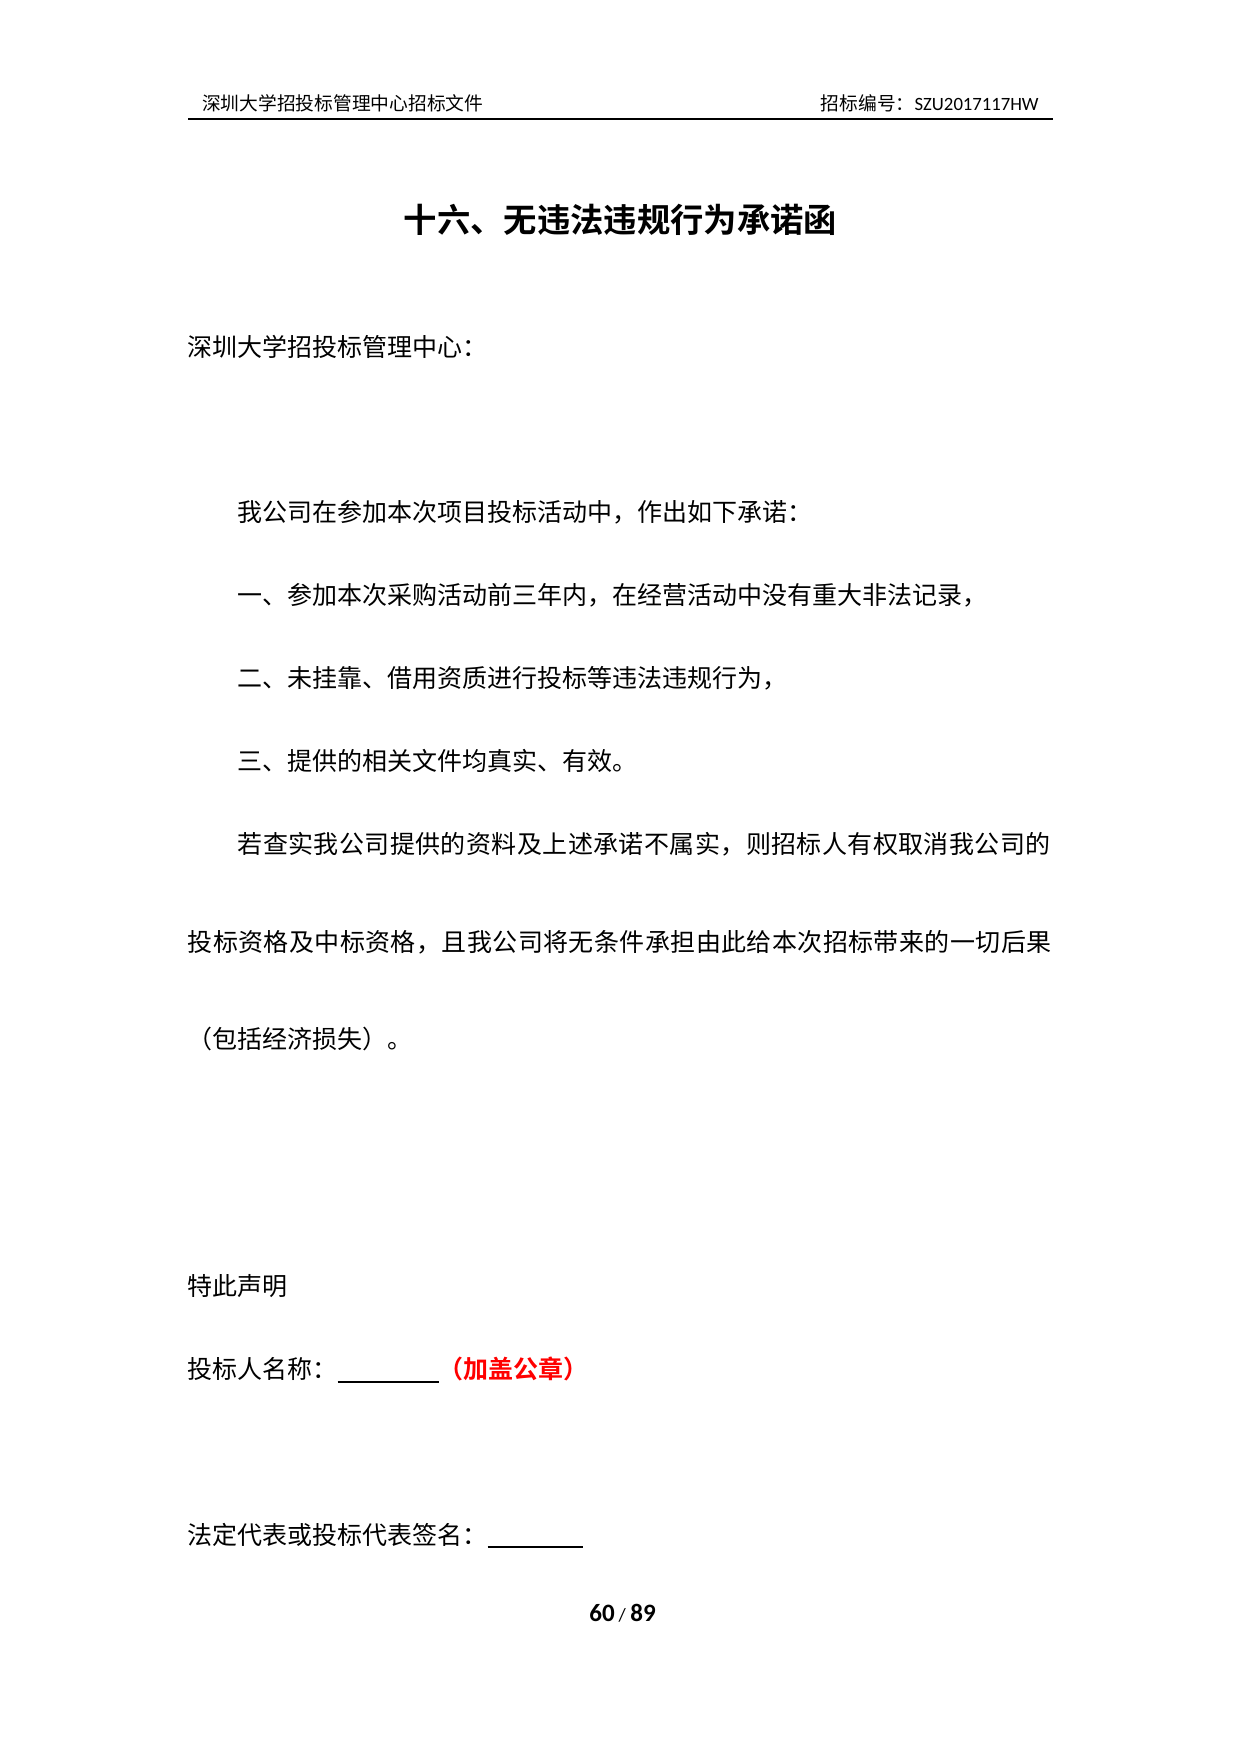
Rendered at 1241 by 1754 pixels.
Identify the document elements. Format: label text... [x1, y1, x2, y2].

text 一、参加本次采购活动前三年内，在经营活动中没有重大非法记录， [187, 561, 1053, 626]
text 深圳大学招投标管理中心： [187, 313, 1053, 378]
text 法定代表或投标代表签名： [187, 1501, 1053, 1566]
text 投标人名称： （加盖公章） [187, 1336, 1053, 1401]
text 二、未挂靠、借用资质进行投标等违法违规行为， [187, 644, 1053, 709]
text 若查实我公司提供的资料及上述承诺不属实，则招标人有权取消我公司的投标资格及中标资格，且我公司将无条件承担由此给本次招标带来的一切后果（包括经济损失）。 [187, 810, 1053, 1070]
text 三、提供的相关文件均真实、有效。 [187, 727, 1053, 792]
text 特此声明 [187, 1252, 1053, 1317]
subtitle 十六、无违法违规行为承诺函 [187, 186, 1053, 251]
text 我公司在参加本次项目投标活动中，作出如下承诺： [187, 478, 1053, 543]
